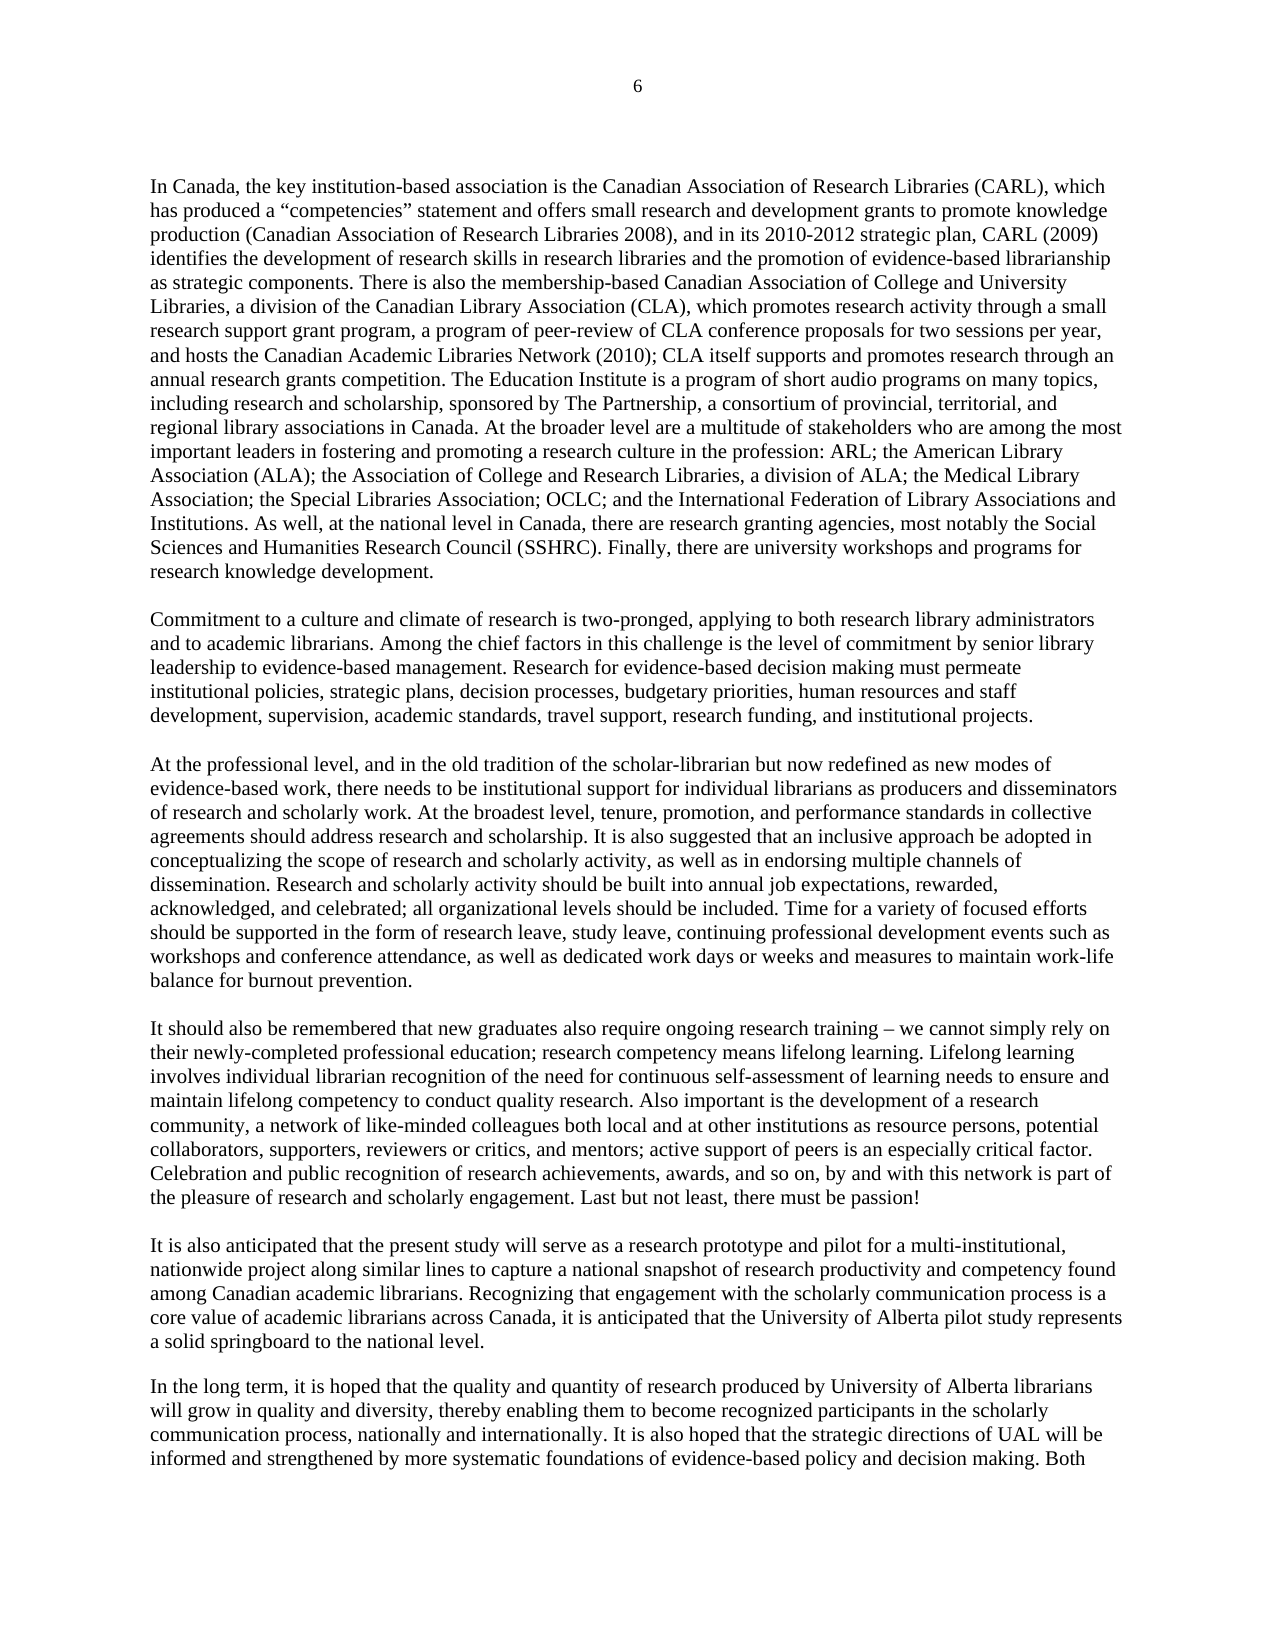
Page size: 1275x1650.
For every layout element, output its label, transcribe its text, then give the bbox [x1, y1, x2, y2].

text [150, 1374, 1125, 1470]
text At the professional level, and in the old tradition of the scholar-librarian but now redefined as new modes of evidence-based work, there needs to be institutional support for individual librarians as producers and disseminators of research and scholarly work. At the broadest level, tenure, promotion, and performance standards in collective agreements should address research and scholarship. It is also suggested that an inclusive approach be adopted in conceptualizing the scope of research and scholarly activity, as well as in endorsing multiple channels of dissemination. Research and scholarly activity should be built into annual job expectations, rewarded, acknowledged, and celebrated; all organizational levels should be included. Time for a variety of focused efforts should be supported in the form of research leave, study leave, continuing professional development events such as workshops and conference attendance, as well as dedicated work days or weeks and measures to maintain work-life balance for burnout prevention. [150, 752, 1125, 992]
text In Canada, the key institution-based association is the Canadian Association of Research Libraries (CARL), which has produced a “competencies” statement and offers small research and development grants to promote knowledge production (Canadian Association of Research Libraries 2008), and in its 2010-2012 strategic plan, CARL (2009) identifies the development of research skills in research libraries and the promotion of evidence-based librarianship as strategic components. There is also the membership-based Canadian Association of College and University Libraries, a division of the Canadian Library Association (CLA), which promotes research activity through a small research support grant program, a program of peer-review of CLA conference proposals for two sessions per year, and hosts the Canadian Academic Libraries Network (2010); CLA itself supports and promotes research through an annual research grants competition. The Education Institute is a program of short audio programs on many topics, including research and scholarship, sponsored by The Partnership, a consortium of provincial, territorial, and regional library associations in Canada. At the broader level are a multitude of stakeholders who are among the most important leaders in fostering and promoting a research culture in the profession: ARL; the American Library Association (ALA); the Association of College and Research Libraries, a division of ALA; the Medical Library Association; the Special Libraries Association; OCLC; and the International Federation of Library Associations and Institutions. As well, at the national level in Canada, there are research granting agencies, most notably the Social Sciences and Humanities Research Council (SSHRC). Finally, there are university workshops and programs for research knowledge development. [150, 174, 1125, 583]
text Commitment to a culture and climate of research is two-pronged, applying to both research library administrators and to academic librarians. Among the chief factors in this challenge is the level of commitment by senior library leadership to evidence-based management. Research for evidence-based decision making must permeate institutional policies, strategic plans, decision processes, budgetary priorities, human resources and staff development, supervision, academic standards, travel support, research funding, and institutional projects. [150, 607, 1125, 727]
text It is also anticipated that the present study will serve as a research prototype and pilot for a multi-institutional, nationwide project along similar lines to capture a national snapshot of research productivity and competency found among Canadian academic librarians. Recognizing that engagement with the scholarly communication process is a core value of academic librarians across Canada, it is anticipated that the University of Alberta pilot study represents a solid springboard to the national level. [150, 1233, 1125, 1353]
text It should also be remembered that new graduates also require ongoing research training – we cannot simply rely on their newly-completed professional education; research competency means lifelong learning. Lifelong learning involves individual librarian recognition of the need for continuous self-assessment of learning needs to ensure and maintain lifelong competency to conduct quality research. Also important is the development of a research community, a network of like-minded colleagues both local and at other institutions as resource persons, potential collaborators, supporters, reviewers or critics, and mentors; active support of peers is an especially critical factor. Celebration and public recognition of research achievements, awards, and so on, by and with this network is part of the pleasure of research and scholarly engagement. Last but not least, there must be passion! [150, 1016, 1125, 1209]
